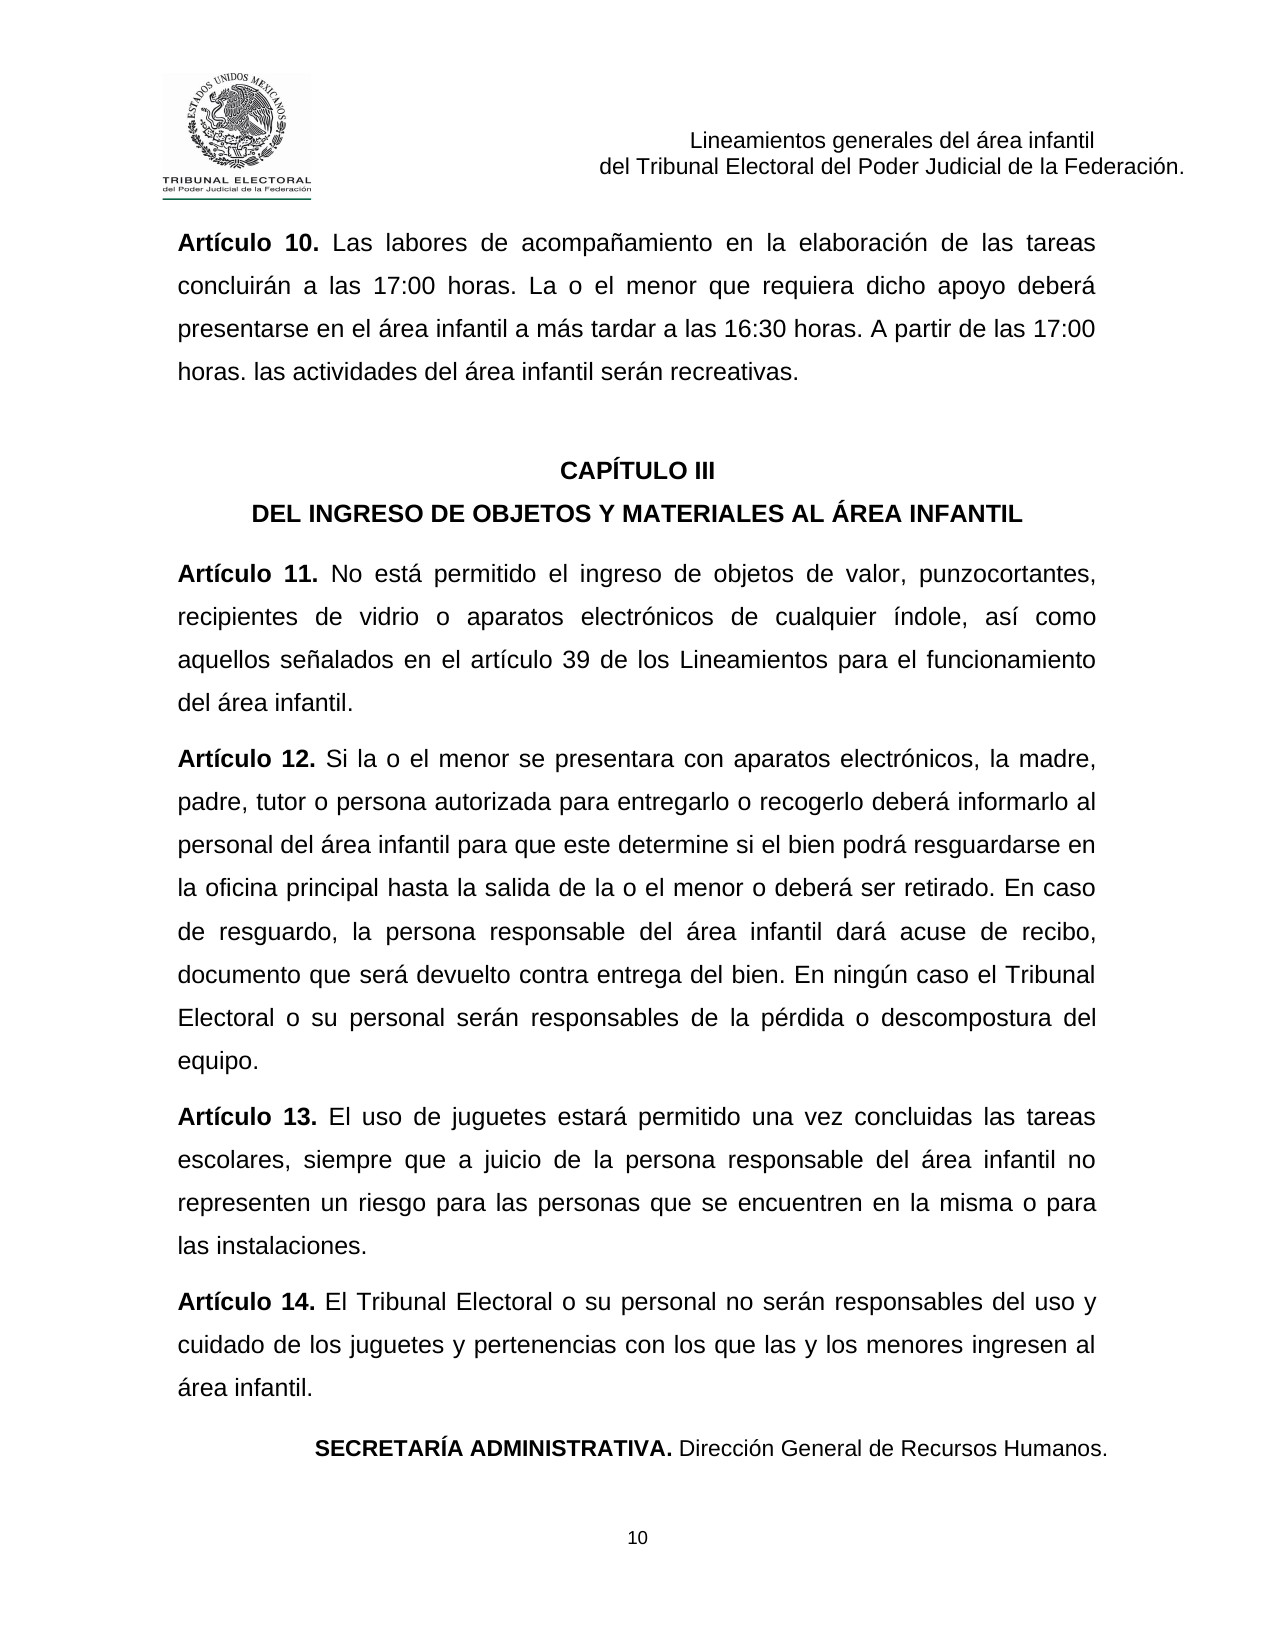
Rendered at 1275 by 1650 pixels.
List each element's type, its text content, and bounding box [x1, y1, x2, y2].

text CAPÍTULO III [177, 456, 1098, 485]
text Artículo 12. Si la o el menor se presentara con aparatos electrónicos, la madre, padre, tutor o persona autorizada para entregarlo o recogerlo deberá informarlo al personal del área infantil para que este determine si el bien podrá resguardarse en la oficina principal hasta la salida de la o el menor o deberá ser retirado. En caso de resguardo, la persona responsable del área infantil dará acuse de recibo, documento que será devuelto contra entrega del bien. En ningún caso el Tribunal Electoral o su personal serán responsables de la pérdida o descompostura del equipo. [177, 744, 1098, 1075]
text Artículo 14. El Tribunal Electoral o su personal no serán responsables del uso y cuidado de los juguetes y pertenencias con los que las y los menores ingresen al área infantil. [177, 1287, 1098, 1402]
picture [162, 73, 312, 200]
text DEL INGRESO DE OBJETOS Y MATERIALES AL ÁREA INFANTIL [177, 499, 1098, 528]
text Artículo 13. El uso de juguetes estará permitido una vez concluidas las tareas escolares, siempre que a juicio de la persona responsable del área infantil no representen un riesgo para las personas que se encuentren en la misma o para las instalaciones. [177, 1102, 1098, 1260]
text Artículo 11. No está permitido el ingreso de objetos de valor, punzocortantes, recipientes de vidrio o aparatos electrónicos de cualquier índole, así como aquellos señalados en el artículo 39 de los Lineamientos para el funcionamiento del área infantil. [177, 559, 1098, 717]
text Artículo 10. Las labores de acompañamiento en la elaboración de las tareas concluirán a las 17:00 horas. La o el menor que requiera dicho apoyo deberá presentarse en el área infantil a más tardar a las 16:30 horas. A partir de las 17:00 horas. las actividades del área infantil serán recreativas. [177, 228, 1098, 386]
